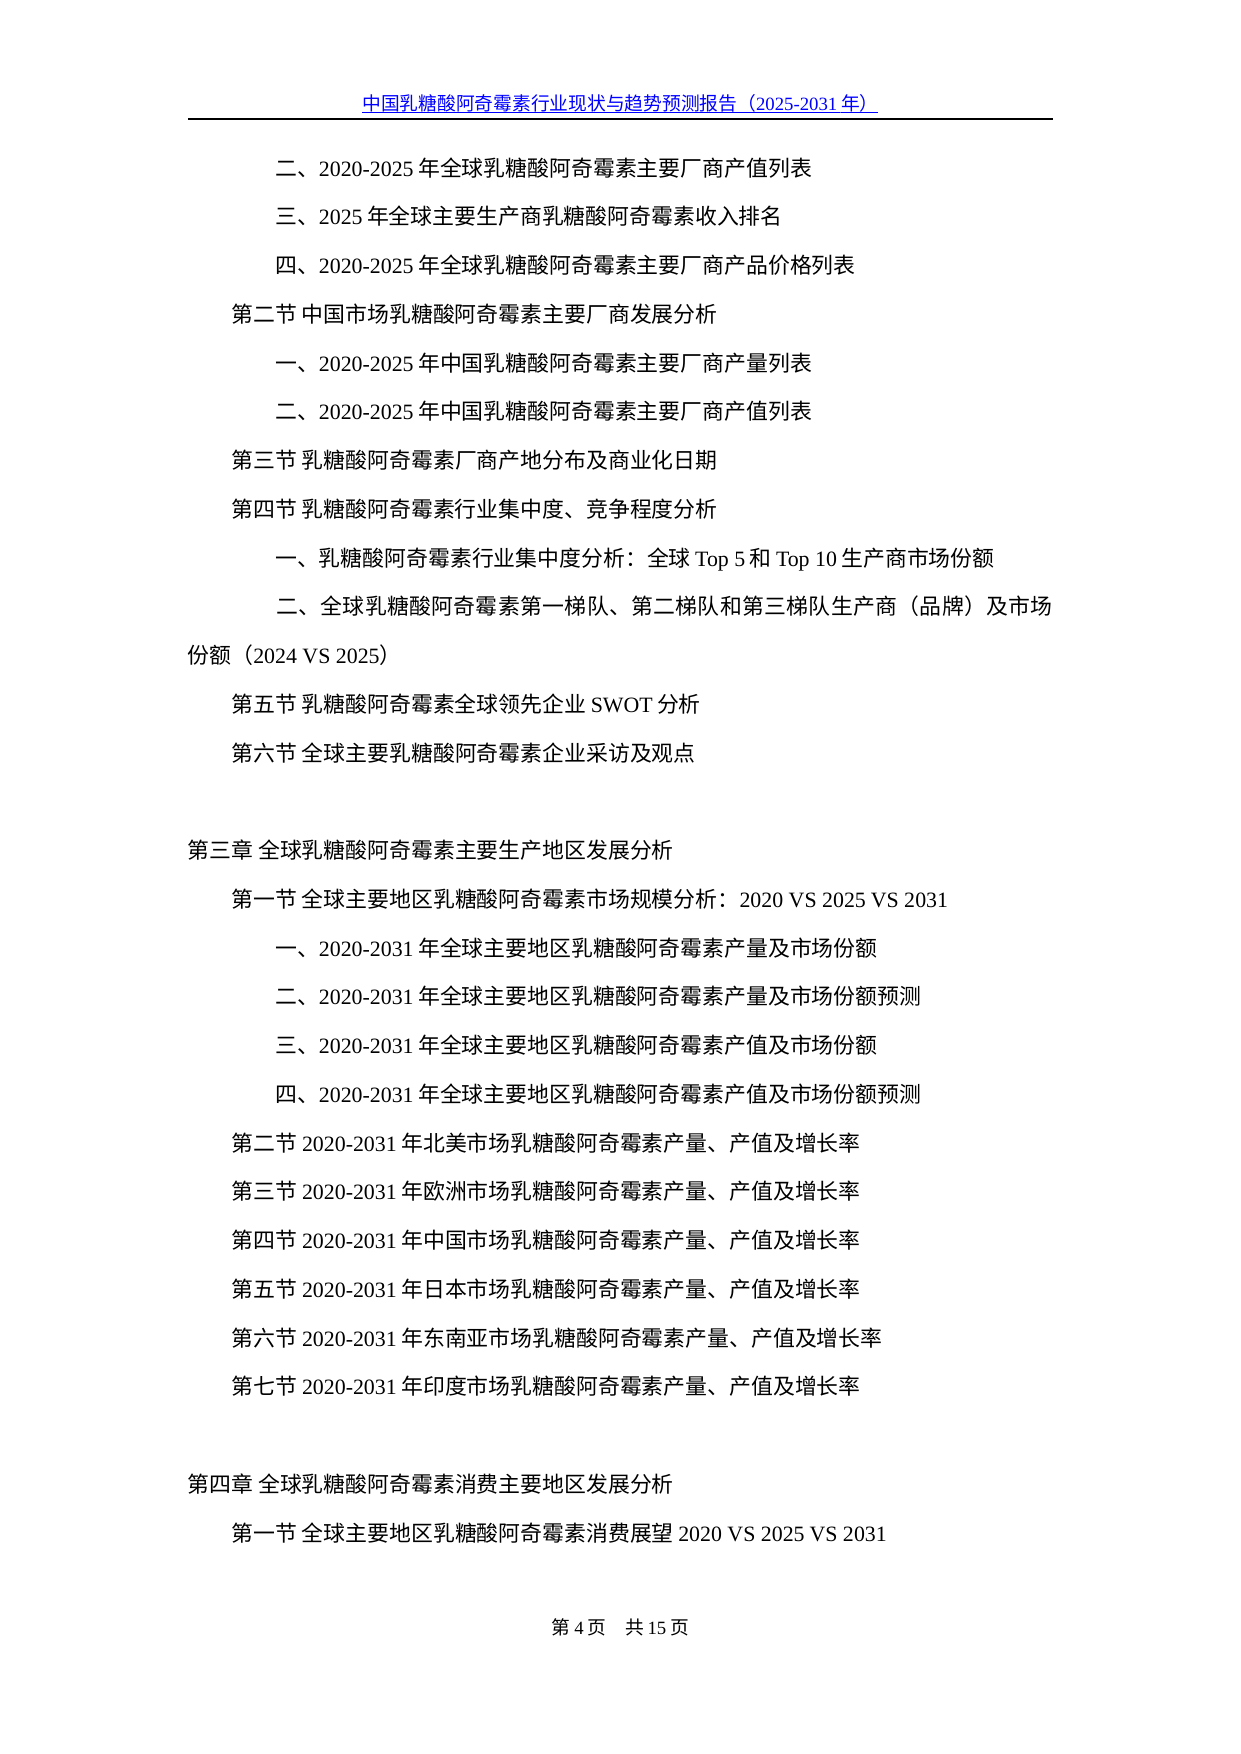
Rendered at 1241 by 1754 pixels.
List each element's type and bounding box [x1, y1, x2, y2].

text [187, 150, 1053, 1548]
